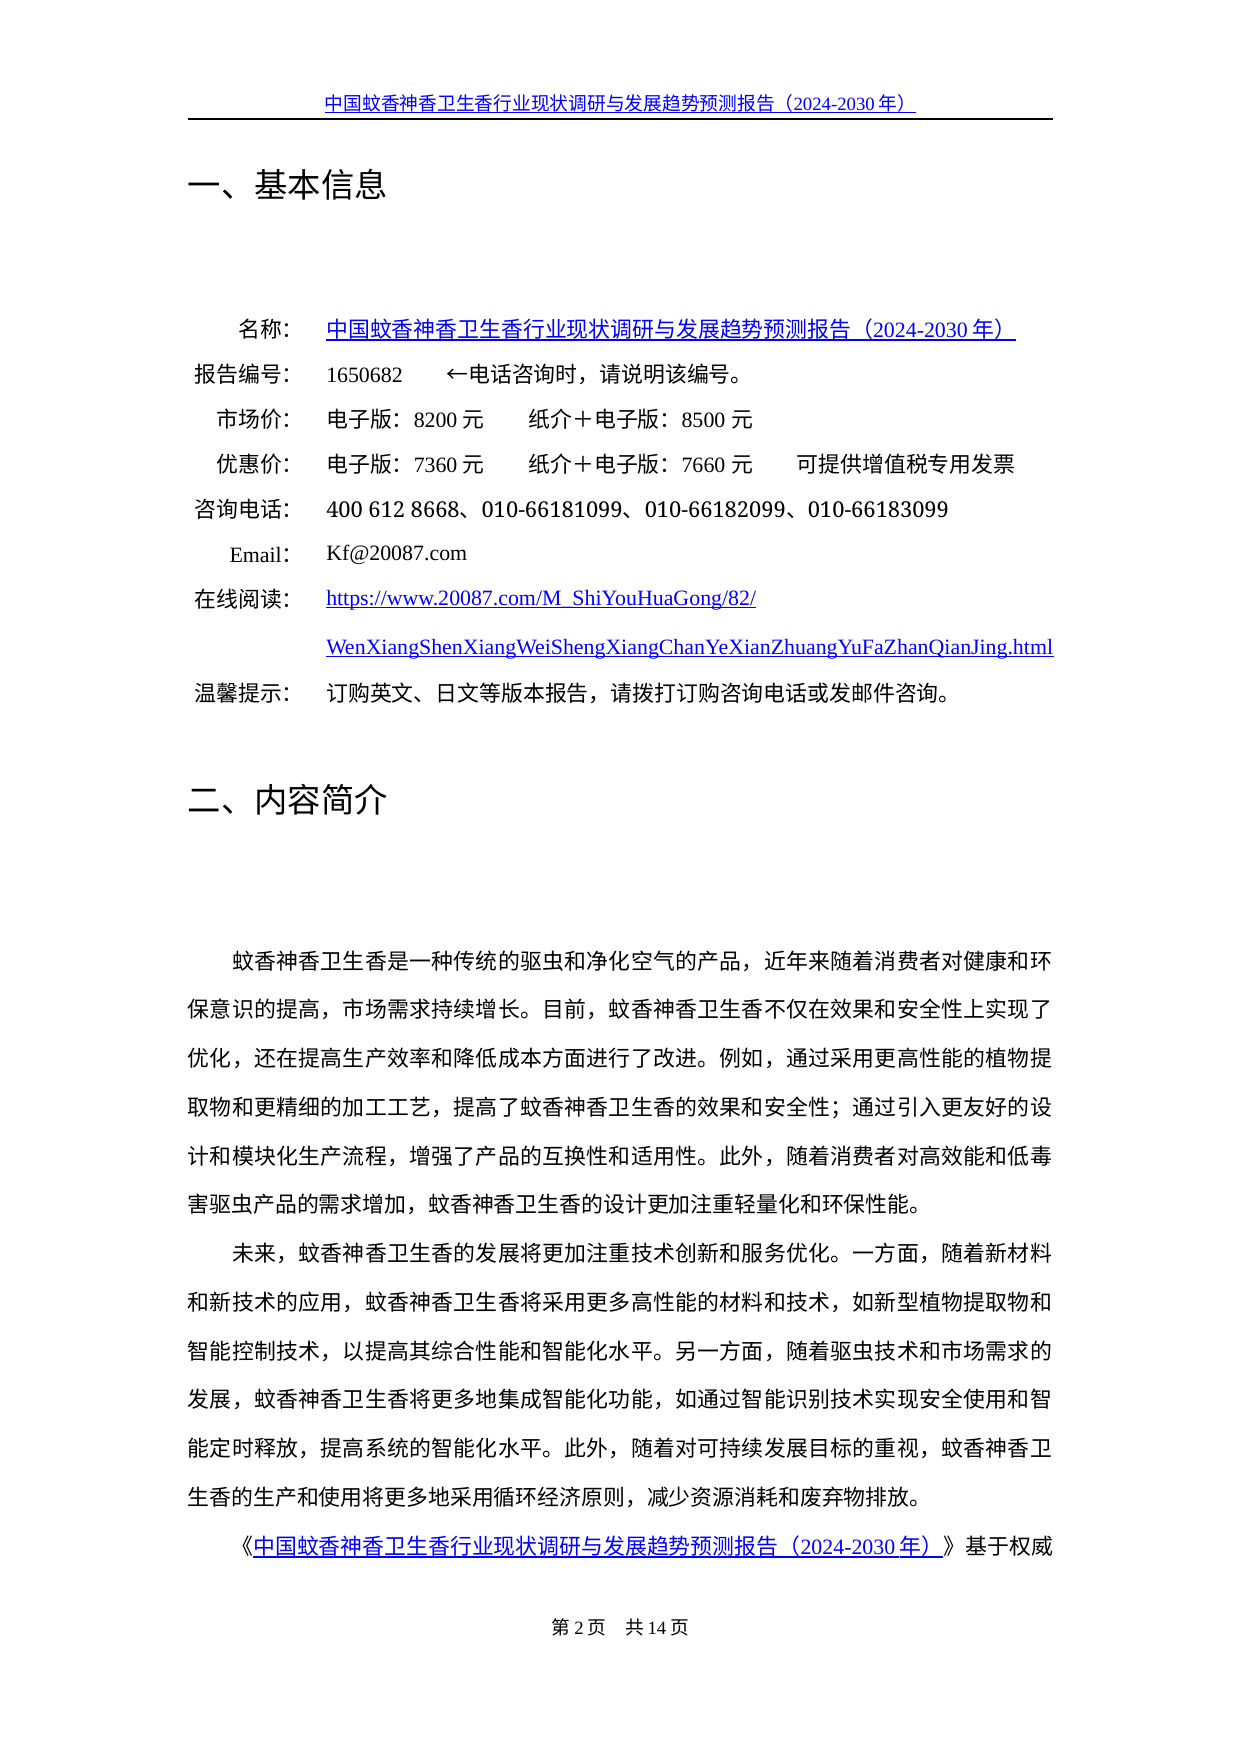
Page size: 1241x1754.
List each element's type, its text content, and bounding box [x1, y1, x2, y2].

table_cell Kf@20087.com [315, 537, 1073, 582]
table_cell 电子版：8200 元 纸介＋电子版：8500 元 [315, 402, 1073, 447]
table_cell 1650682 ←电话咨询时，请说明该编号。 [315, 357, 1073, 402]
table_cell 温馨提示： [167, 675, 315, 720]
table_cell 在线阅读： [167, 582, 315, 675]
title 二、内容简介 [187, 766, 1053, 831]
table_cell 电子版：7360 元 纸介＋电子版：7660 元 可提供增值税专用发票 [315, 447, 1073, 492]
title 一、基本信息 [187, 150, 1053, 215]
table_cell 市场价： [167, 402, 315, 447]
table_cell 优惠价： [167, 447, 315, 492]
table_cell 咨询电话： [167, 492, 315, 537]
table_header 名称： [167, 312, 315, 357]
table_cell [315, 582, 1073, 675]
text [187, 943, 1053, 1561]
table_cell Email： [167, 537, 315, 582]
table_cell 400 612 8668、010-66181099、010-66182099、010-66183099 [315, 492, 1073, 537]
table_cell 订购英文、日文等版本报告，请拨打订购咨询电话或发邮件咨询。 [315, 675, 1073, 720]
table_cell 报告编号： [167, 357, 315, 402]
table_header 中国蚊香神香卫生香行业现状调研与发展趋势预测报告（2024-2030年） [315, 312, 1073, 357]
